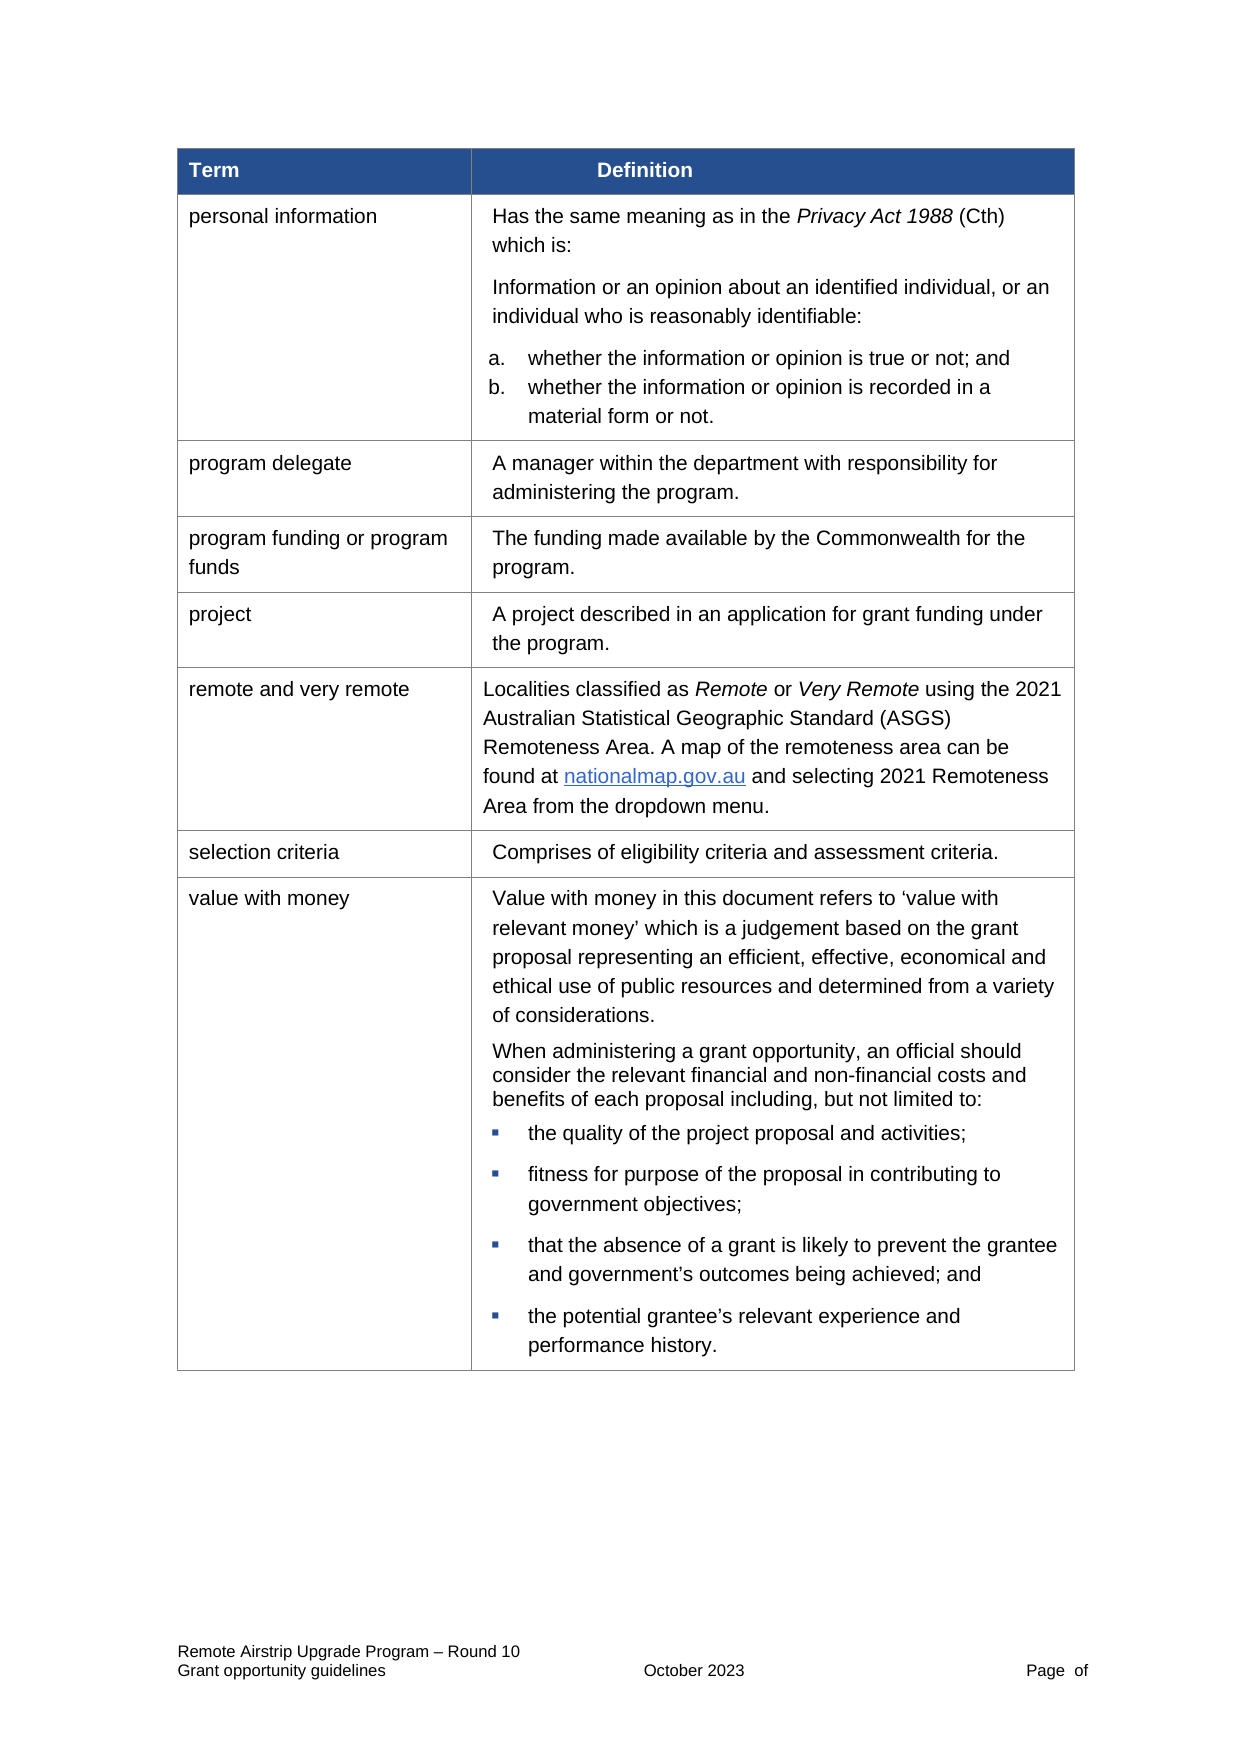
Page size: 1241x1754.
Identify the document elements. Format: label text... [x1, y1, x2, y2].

table_cell program funding or program funds [178, 517, 471, 591]
table_cell A manager within the department with responsibility for administering the program. [472, 441, 1074, 516]
table_cell project [178, 593, 471, 667]
table_header Term [178, 149, 471, 194]
table_cell value with money [178, 878, 471, 1369]
table_cell The funding made available by the Commonwealth for the program. [472, 517, 1074, 591]
table_cell A project described in an application for grant funding under the program. [472, 593, 1074, 667]
table_cell selection criteria [178, 831, 471, 876]
table_cell Value with money in this document refers to ‘value with relevant money’ which is a judgement based on the grant proposal representing an efficient, effective, economical and ethical use of public resources and determined from a variety of considerations. When administering a grant opportunity, an official should consider the relevant financial and non-financial costs and benefits of each proposal including, but not limited to: the quality of the project proposal and activities; fitness for purpose of the proposal in contributing to government objectives; that the absence of a grant is likely to prevent the grantee and government’s outcomes being achieved; and the potential grantee’s relevant experience and performance history. [472, 878, 1074, 1369]
table_cell Localities classified as Remote or Very Remote using the 2021 Australian Statistical Geographic Standard (ASGS) Remoteness Area. A map of the remoteness area can be found at nationalmap.gov.au and selecting 2021 Remoteness Area from the dropdown menu. [472, 668, 1074, 830]
table_cell personal information [178, 195, 471, 440]
table_cell remote and very remote [178, 668, 471, 830]
table_cell program delegate [178, 441, 471, 516]
table_header Definition [472, 149, 1074, 194]
table_cell Has the same meaning as in the Privacy Act 1988 (Cth) which is: Information or an opinion about an identified individual, or an individual who is reasonably identifiable: whether the information or opinion is true or not; and whether the information or opinion is recorded in a material form or not. [472, 195, 1074, 440]
table_cell Comprises of eligibility criteria and assessment criteria. [472, 831, 1074, 876]
